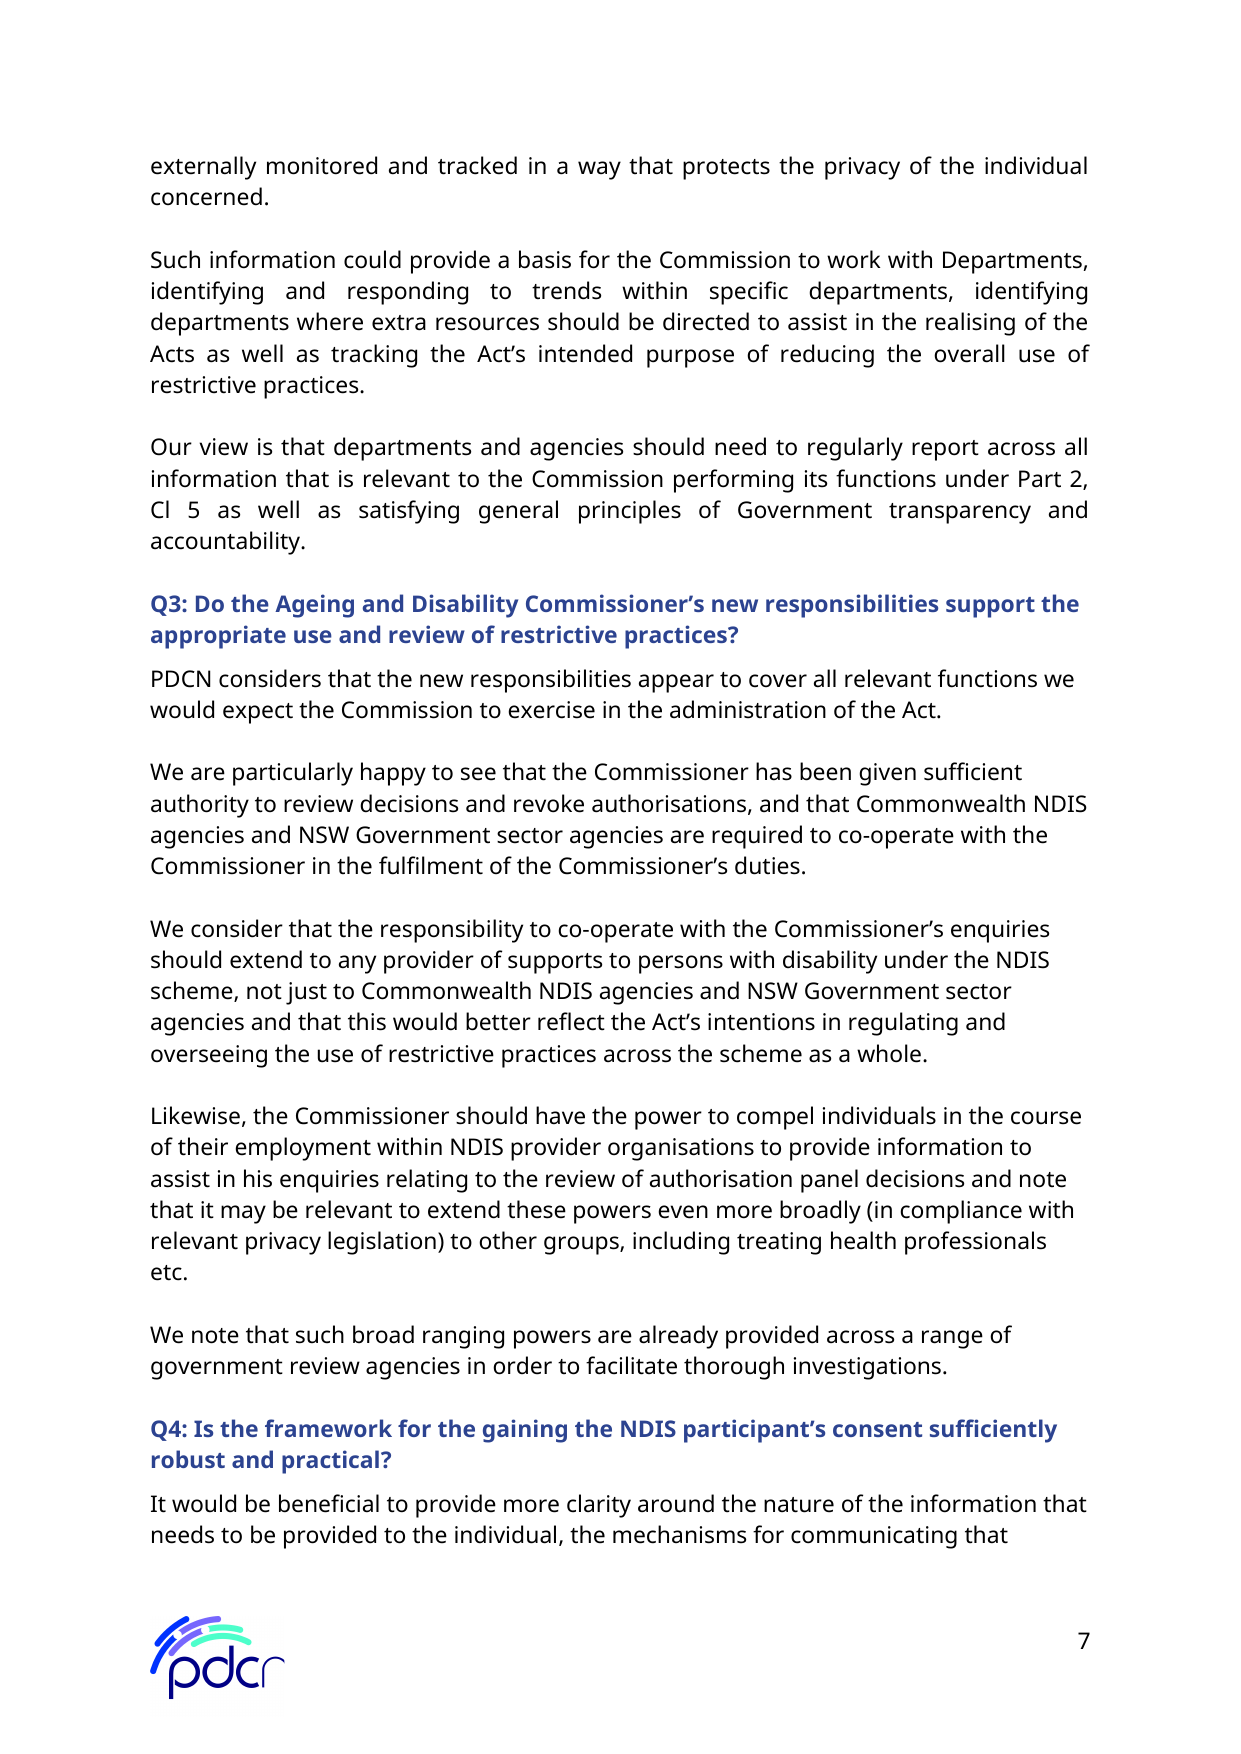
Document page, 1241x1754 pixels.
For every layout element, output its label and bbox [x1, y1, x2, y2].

picture [150, 1616, 285, 1717]
